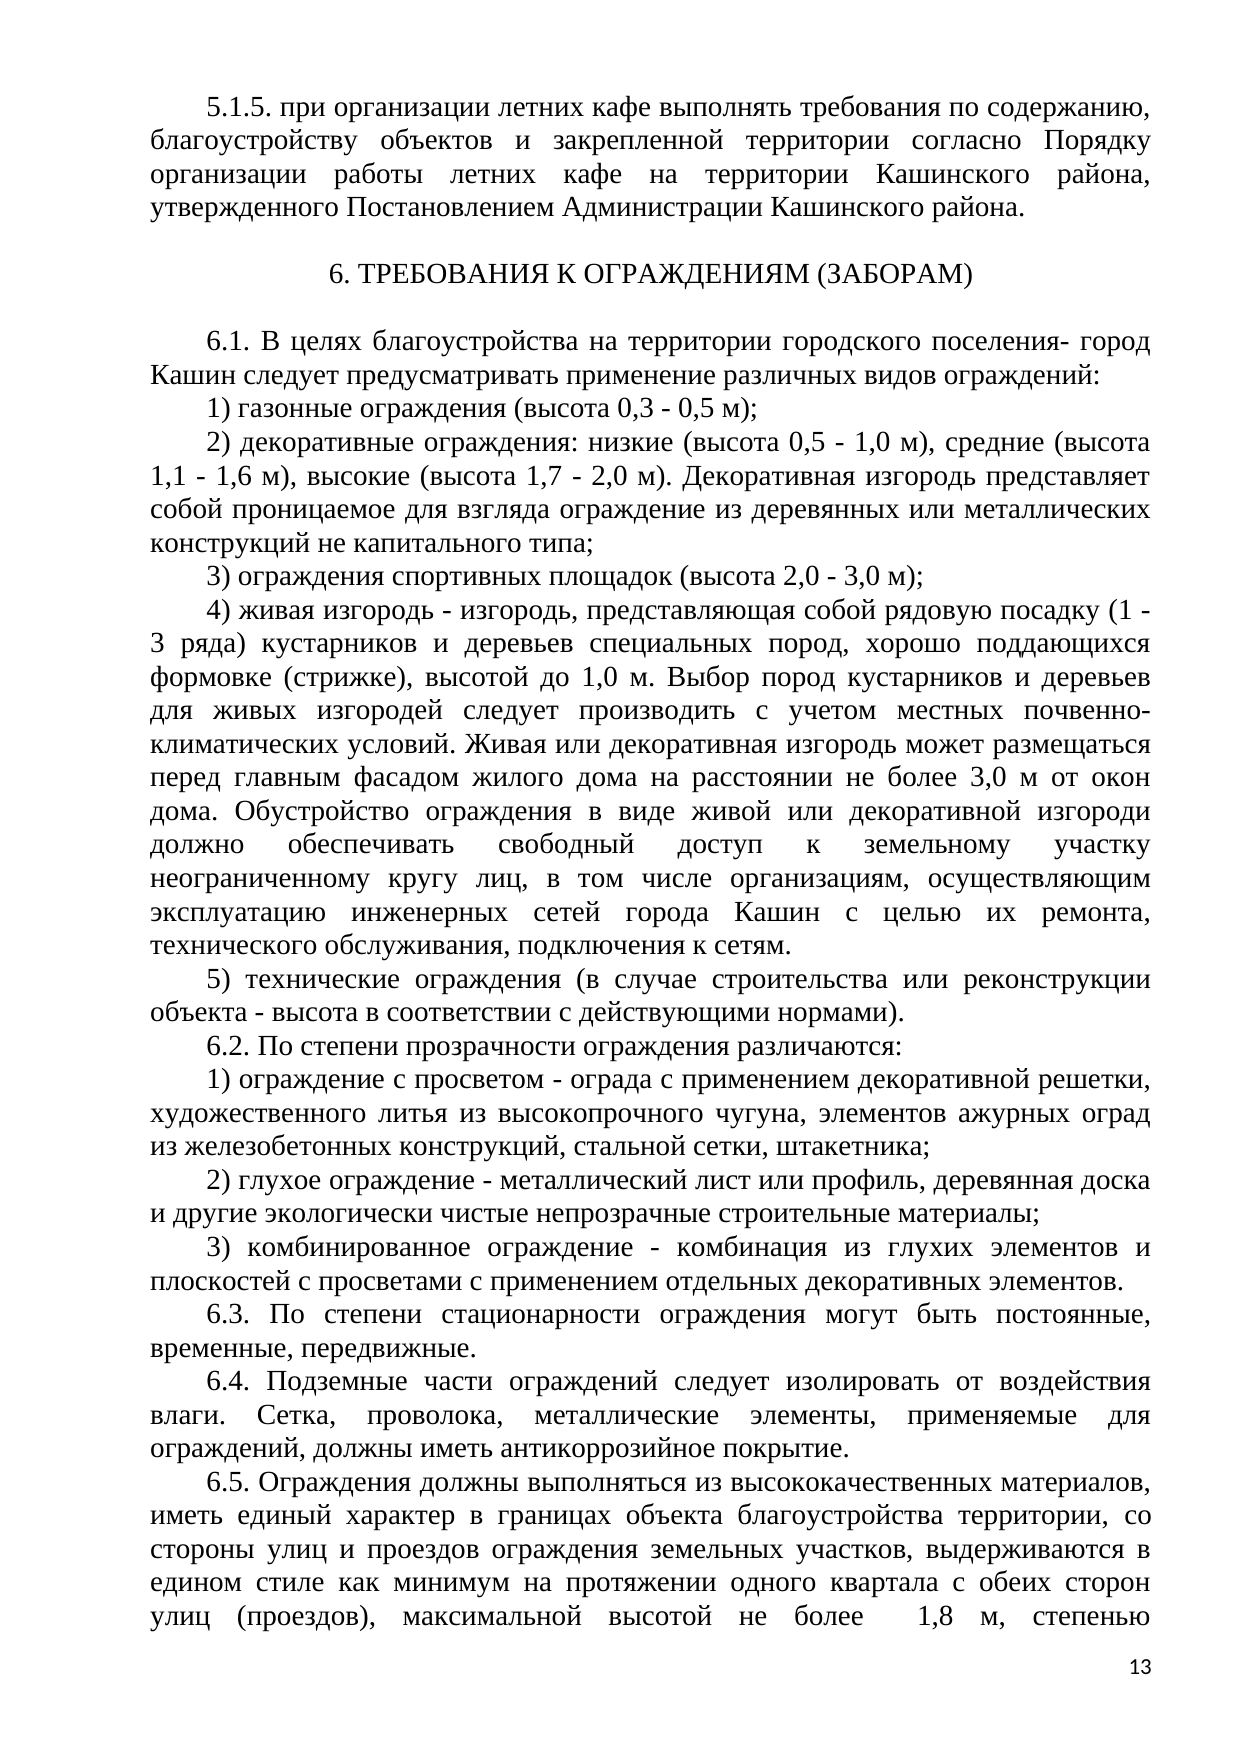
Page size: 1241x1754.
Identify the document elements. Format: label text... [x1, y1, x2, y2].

text 3) комбинированное ограждение - комбинация из глухих элементов и плоскостей с просветами с применением отдельных декоративных элементов. [150, 1229, 1152, 1296]
text 2) декоративные ограждения: низкие (высота 0,5 - 1,0 м), средние (высота 1,1 - 1,6 м), высокие (высота 1,7 - 2,0 м). Декоративная изгородь представляет собой проницаемое для взгляда ограждение из деревянных или металлических конструкций не капитального типа; [150, 424, 1152, 558]
text 1) газонные ограждения (высота 0,3 - 0,5 м); [150, 391, 1152, 424]
text 4) живая изгородь - изгородь, представляющая собой рядовую посадку (1 - 3 ряда) кустарников и деревьев специальных пород, хорошо поддающихся формовке (стрижке), высотой до 1,0 м. Выбор пород кустарников и деревьев для живых изгородей следует производить с учетом местных почвенно-климатических условий. Живая или декоративная изгородь может размещаться перед главным фасадом жилого дома на расстоянии не более 3,0 м от окон дома. Обустройство ограждения в виде живой или декоративной изгороди должно обеспечивать свободный доступ к земельному участку неограниченному кругу лиц, в том числе организациям, осуществляющим эксплуатацию инженерных сетей города Кашин с целью их ремонта, технического обслуживания, подключения к сетям. [150, 592, 1152, 961]
text 5) технические ограждения (в случае строительства или реконструкции объекта - высота в соответствии с действующими нормами). [150, 961, 1152, 1028]
text 6. ТРЕБОВАНИЯ К ОГРАЖДЕНИЯМ (ЗАБОРАМ) [150, 256, 1152, 290]
text 1) ограждение с просветом - ограда с применением декоративной решетки, художественного литья из высокопрочного чугуна, элементов ажурных оград из железобетонных конструкций, стальной сетки, штакетника; [150, 1061, 1152, 1162]
text 2) глухое ограждение - металлический лист или профиль, деревянная доска и другие экологически чистые непрозрачные строительные материалы; [150, 1162, 1152, 1229]
text 3) ограждения спортивных площадок (высота 2,0 - 3,0 м); [150, 558, 1152, 592]
text 6.1. В целях благоустройства на территории городского поселения- город Кашин следует предусматривать применение различных видов ограждений: [150, 323, 1152, 391]
text 6.2. По степени прозрачности ограждения различаются: [150, 1028, 1152, 1061]
text 5.1.5. при организации летних кафе выполнять требования по содержанию, благоустройству объектов и закрепленной территории согласно Порядку организации работы летних кафе на территории Кашинского района, утвержденного Постановлением Администрации Кашинского района. [150, 89, 1152, 223]
text 6.3. По степени стационарности ограждения могут быть постоянные, временные, передвижные. [150, 1296, 1152, 1363]
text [150, 1464, 1152, 1632]
text 6.4. Подземные части ограждений следует изолировать от воздействия влаги. Сетка, проволока, металлические элементы, применяемые для ограждений, должны иметь антикоррозийное покрытие. [150, 1363, 1152, 1464]
